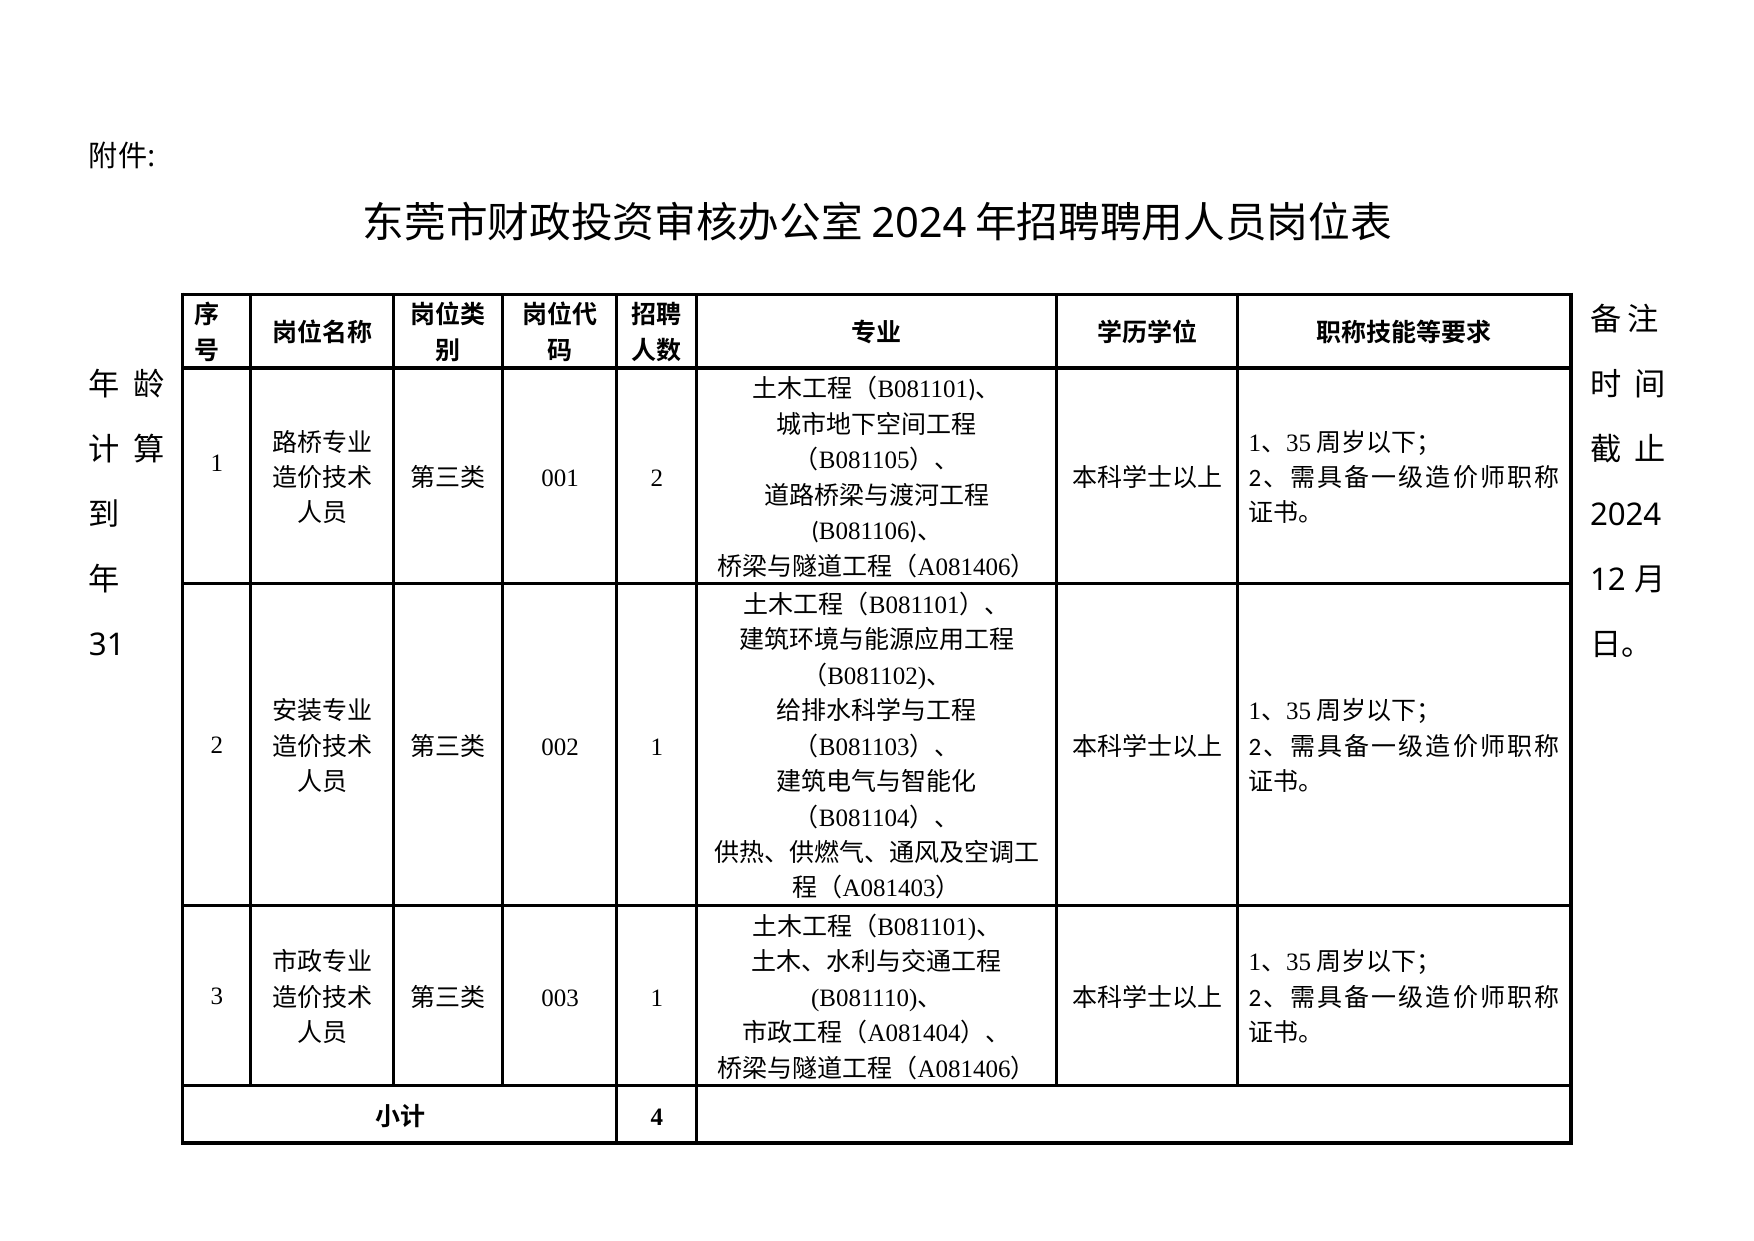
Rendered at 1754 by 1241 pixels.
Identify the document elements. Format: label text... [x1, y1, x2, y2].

table_header 专业 [698, 296, 1055, 366]
table_cell 安装专业造价技术人员 [252, 585, 392, 904]
table_cell 002 [504, 585, 615, 904]
table_header 学历学位 [1058, 296, 1236, 366]
table_header 岗位名称 [252, 296, 392, 366]
table_cell 第三类 [395, 585, 501, 904]
table_cell 1、35周岁以下； 2、需具备一级造价师职称证书。 [1239, 907, 1569, 1084]
table_cell 001 [504, 370, 615, 582]
table_cell 第三类 [395, 907, 501, 1084]
table_cell 1 [184, 370, 249, 582]
table_header 序号 [184, 296, 249, 366]
table_header 岗位代码 [504, 296, 615, 366]
table_cell 2 [618, 370, 695, 582]
table_header 岗位类别 [395, 296, 501, 366]
table_cell 3 [184, 907, 249, 1084]
table_cell 土木工程（B081101)、 土木、水利与交通工程(B081110)、 市政工程（A081404）、 桥梁与隧道工程（A081406） [698, 907, 1055, 1084]
table_cell 土木工程（B081101)、 城市地下空间工程（B081105）、 道路桥梁与渡河工程(B081106)、 桥梁与隧道工程（A081406） [698, 370, 1055, 582]
table_cell 本科学士以上 [1058, 370, 1236, 582]
text 备注：年龄时间计算截止到2024年12月31日。 [89, 284, 1665, 674]
table_cell 1、35周岁以下； 2、需具备一级造价师职称证书。 [1239, 370, 1569, 582]
table_cell 本科学士以上 [1058, 585, 1236, 904]
table_header 招聘人数 [618, 296, 695, 366]
table_cell 1 [618, 585, 695, 904]
table_cell 土木工程（B081101）、 建筑环境与能源应用工程（B081102)、 给排水科学与工程（B081103）、 建筑电气与智能化（B081104）、 供热、供燃气、通风及空调工程（A081403） [698, 585, 1055, 904]
text 东莞市财政投资审核办公室2024年招聘聘用人员岗位表 [89, 186, 1665, 251]
table_header 职称技能等要求 [1239, 296, 1569, 366]
table_cell 小计 [184, 1087, 615, 1141]
table_cell 市政专业造价技术人员 [252, 907, 392, 1084]
table_cell 2 [184, 585, 249, 904]
table_cell [698, 1087, 1569, 1141]
text 附件: [89, 121, 1665, 186]
table_cell 1、35周岁以下； 2、需具备一级造价师职称证书。 [1239, 585, 1569, 904]
table_cell 003 [504, 907, 615, 1084]
table_cell 第三类 [395, 370, 501, 582]
table_cell 路桥专业造价技术人员 [252, 370, 392, 582]
table_cell 本科学士以上 [1058, 907, 1236, 1084]
table_cell 1 [618, 907, 695, 1084]
table_cell 4 [618, 1087, 695, 1141]
